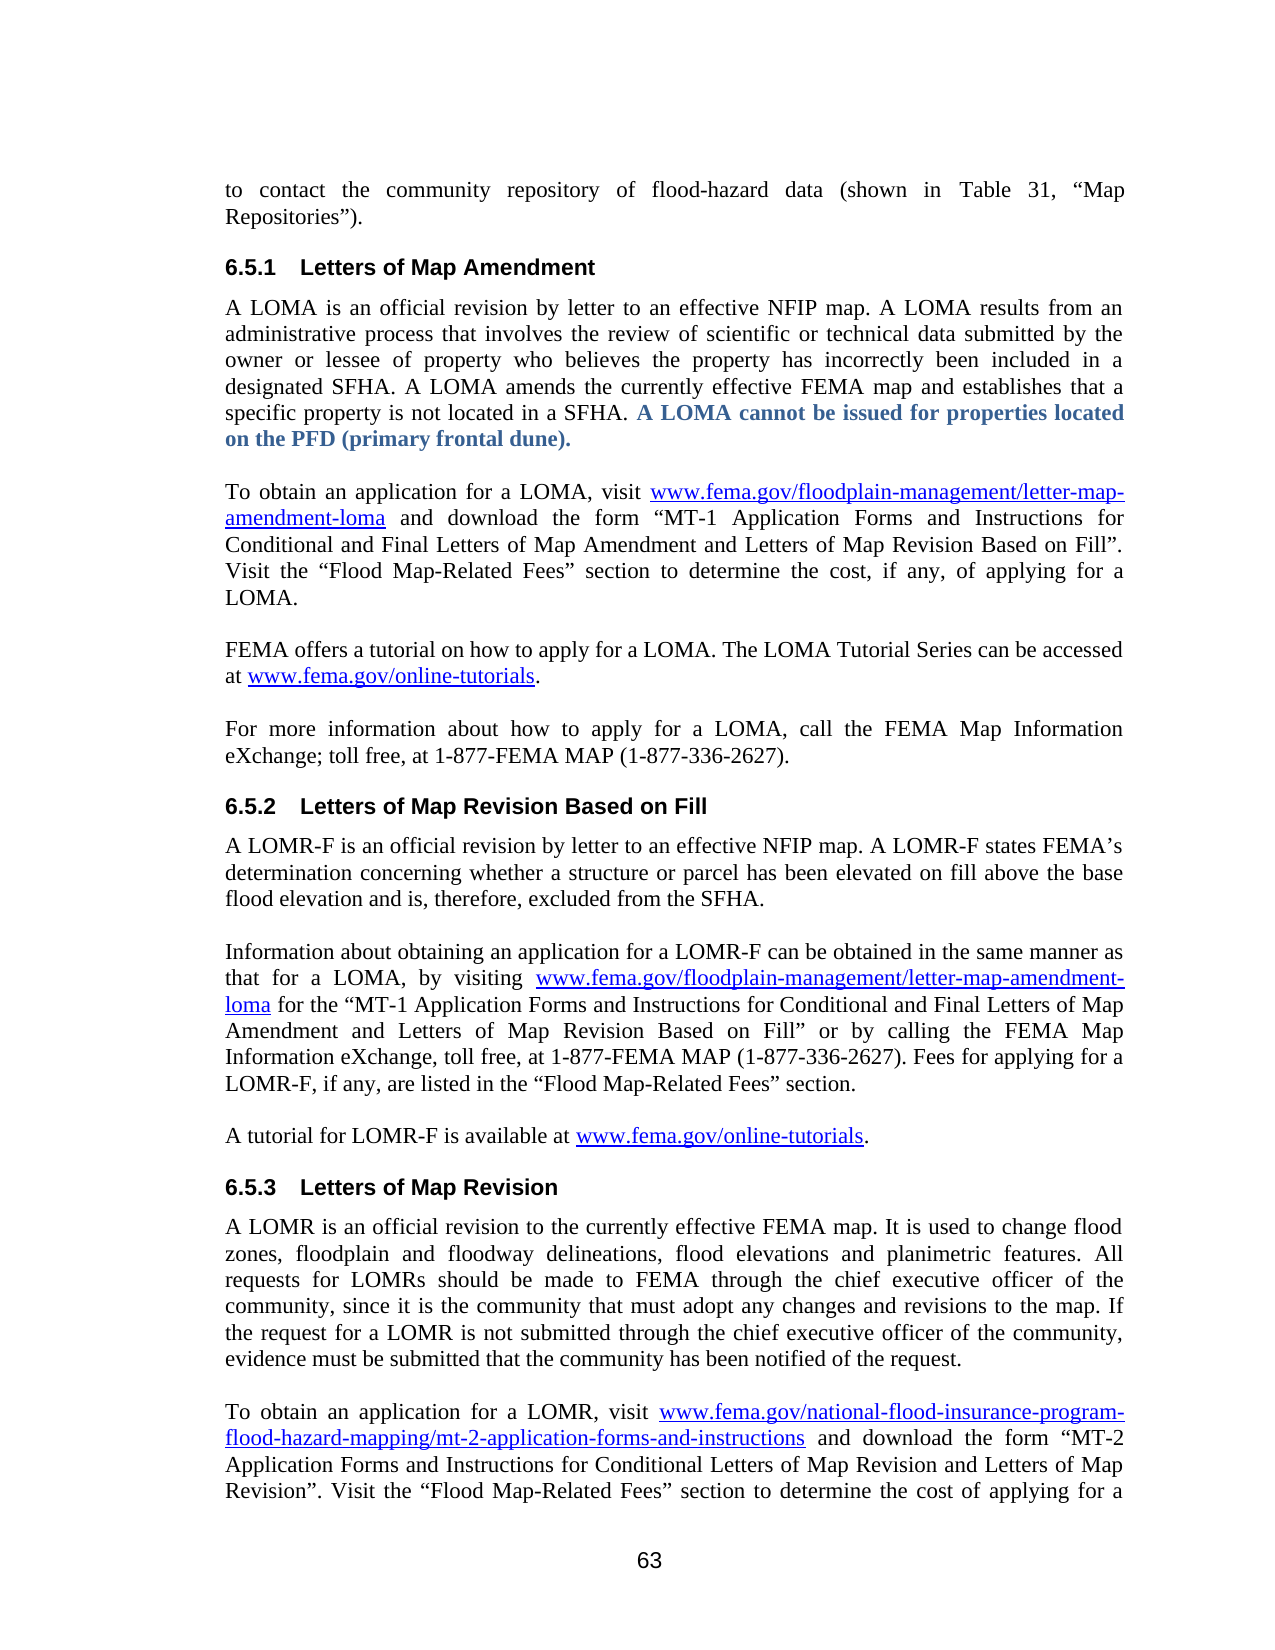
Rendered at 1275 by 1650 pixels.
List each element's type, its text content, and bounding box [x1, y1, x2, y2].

text FEMA offers a tutorial on how to apply for a LOMA. The LOMA Tutorial Series can be accessed at www.fema.gov/online-tutorials. [225, 636, 1125, 689]
text A tutorial for LOMR-F is available at www.fema.gov/online-tutorials. [225, 1122, 1125, 1149]
subtitle 6.5.1 Letters of Map Amendment [225, 254, 1125, 281]
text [225, 1398, 1125, 1503]
subtitle 6.5.3 Letters of Map Revision [225, 1174, 1125, 1201]
text A LOMR-F is an official revision by letter to an effective NFIP map. A LOMR-F states FEMA’s determination concerning whether a structure or parcel has been elevated on fill above the base flood elevation and is, therefore, excluded from the SFHA. [225, 833, 1125, 912]
text A LOMR is an official revision to the currently effective FEMA map. It is used to change flood zones, floodplain and floodway delineations, flood elevations and planimetric features. All requests for LOMRs should be made to FEMA through the chief executive officer of the community, since it is the community that must adopt any changes and revisions to the map. If the request for a LOMR is not submitted through the chief executive officer of the community, evidence must be submitted that the community has been notified of the request. [225, 1213, 1125, 1372]
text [225, 176, 1125, 229]
subtitle 6.5.2 Letters of Map Revision Based on Fill [225, 793, 1125, 820]
text A LOMA is an official revision by letter to an effective NFIP map. A LOMA results from an administrative process that involves the review of scientific or technical data submitted by the owner or lessee of property who believes the property has incorrectly been included in a designated SFHA. A LOMA amends the currently effective FEMA map and establishes that a specific property is not located in a SFHA. A LOMA cannot be issued for properties located on the PFD (primary frontal dune). [225, 294, 1125, 452]
text Information about obtaining an application for a LOMR-F can be obtained in the same manner as that for a LOMA, by visiting www.fema.gov/floodplain-management/letter-map-amendment-loma for the “MT-1 Application Forms and Instructions for Conditional and Final Letters of Map Amendment and Letters of Map Revision Based on Fill” or by calling the FEMA Map Information eXchange, toll free, at 1-877-FEMA MAP (1-877-336-2627). Fees for applying for a LOMR-F, if any, are listed in the “Flood Map-Related Fees” section. [225, 938, 1125, 1096]
text To obtain an application for a LOMA, visit www.fema.gov/floodplain-management/letter-map-amendment-loma and download the form “MT-1 Application Forms and Instructions for Conditional and Final Letters of Map Amendment and Letters of Map Revision Based on Fill”. Visit the “Flood Map-Related Fees” section to determine the cost, if any, of applying for a LOMA. [225, 478, 1125, 610]
text For more information about how to apply for a LOMA, call the FEMA Map Information eXchange; toll free, at 1-877-FEMA MAP (1-877-336-2627). [225, 715, 1125, 768]
